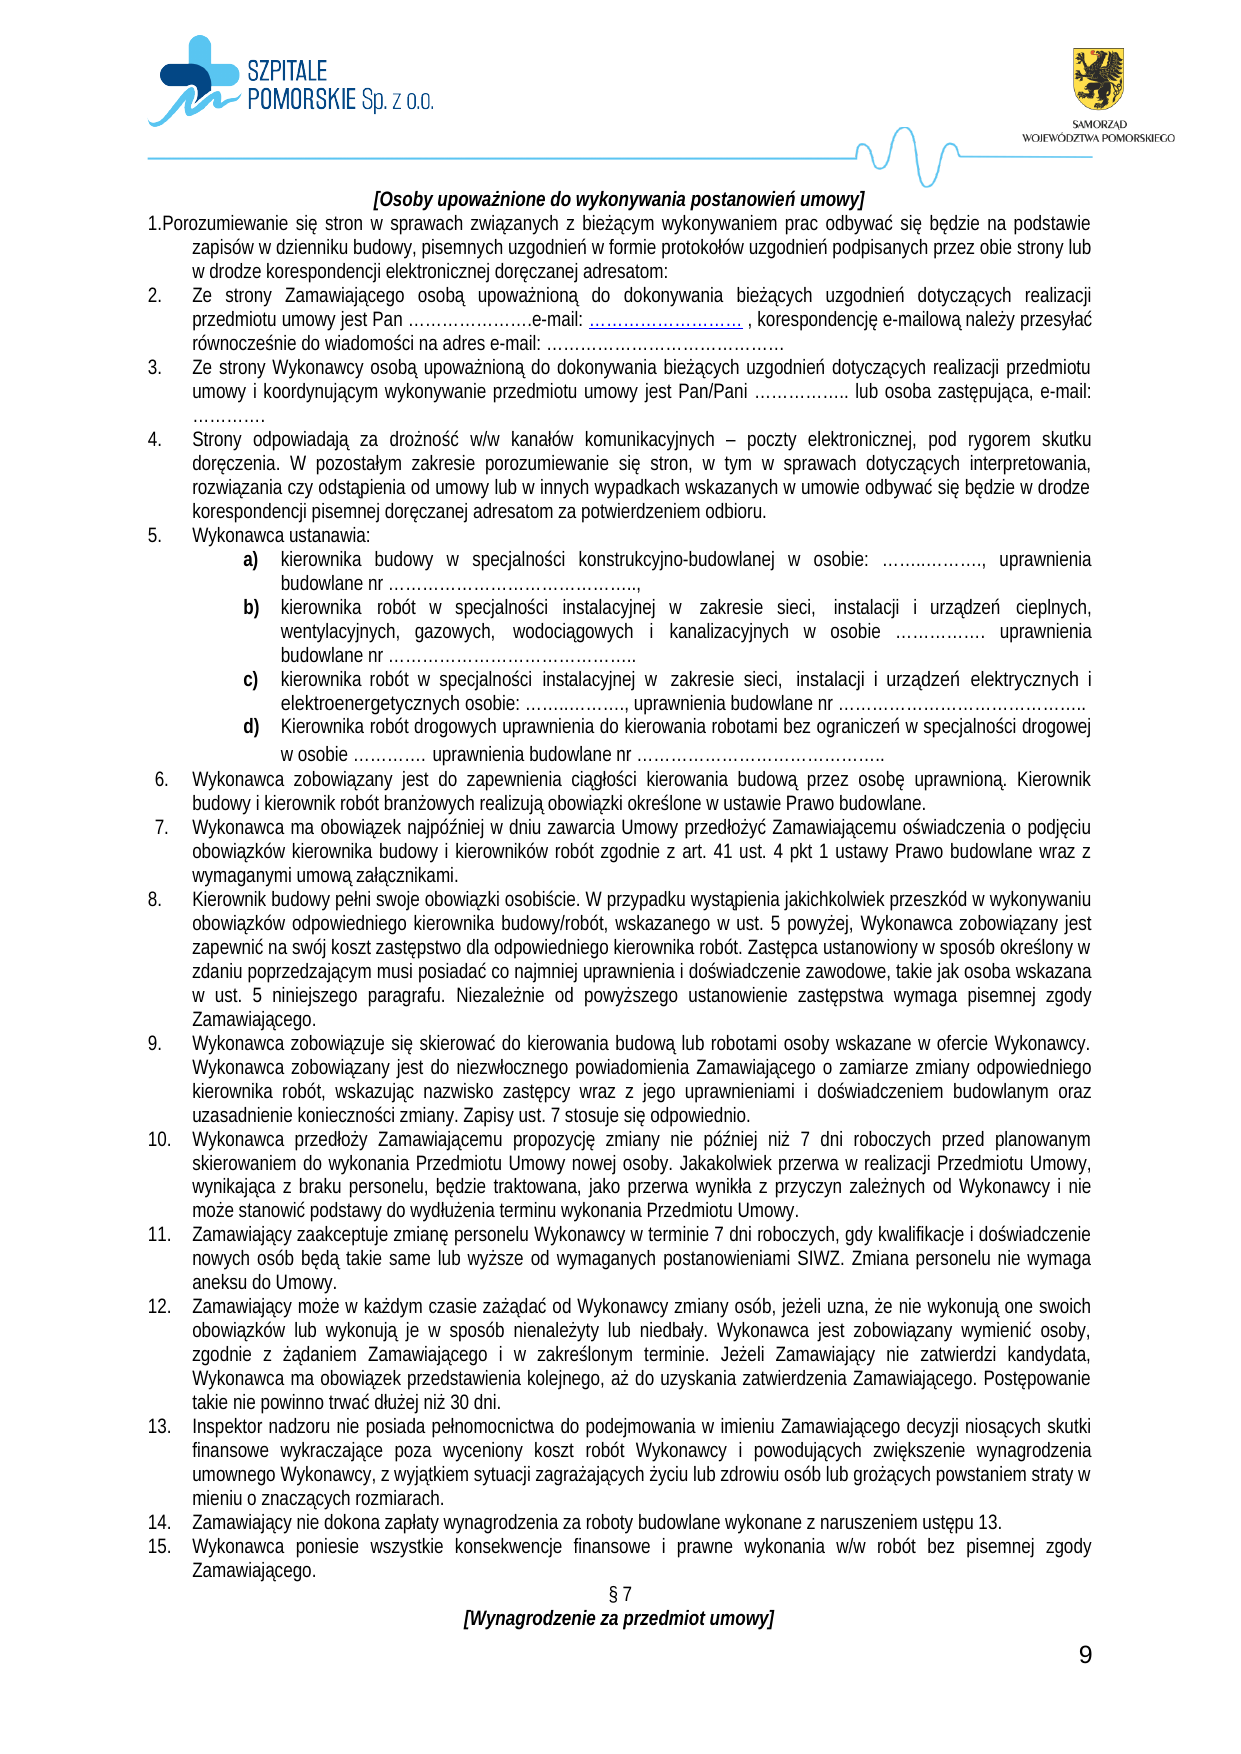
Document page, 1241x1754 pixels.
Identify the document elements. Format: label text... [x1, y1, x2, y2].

list Inspektor nadzoru nie posiada pełnomocnictwa do podejmowania w imieniu Zamawiającego decyzji niosących skutki finansowe wykraczające poza wyceniony koszt robót Wykonawcy i powodujących zwiększenie wynagrodzenia umownego Wykonawcy, z wyjątkiem sytuacji zagrażających życiu lub zdrowiu osób lub grożących powstaniem straty w mieniu o znaczących rozmiarach. [148, 1414, 1092, 1510]
list Zamawiający może w każdym czasie zażądać od Wykonawcy zmiany osób, jeżeli uzna, że nie wykonują one swoich obowiązków lub wykonują je w sposób nienależyty lub niedbały. Wykonawca jest zobowiązany wymienić osoby, zgodnie z żądaniem Zamawiającego i w zakreślonym terminie. Jeżeli Zamawiający nie zatwierdzi kandydata, Wykonawca ma obowiązek przedstawienia kolejnego, aż do uzyskania zatwierdzenia Zamawiającego. Postępowanie takie nie powinno trwać dłużej niż 30 dni. [148, 1294, 1092, 1414]
text [Wynagrodzenie za przedmiot umowy] [148, 1606, 1092, 1629]
list Wykonawca ma obowiązek najpóźniej w dniu zawarcia Umowy przedłożyć Zamawiającemu oświadczenia o podjęciu obowiązków kierownika budowy i kierowników robót zgodnie z art. 41 ust. 4 pkt 1 ustawy Prawo budowlane wraz z wymaganymi umową załącznikami. [154, 815, 1092, 887]
list kierownika robót w specjalności instalacyjnej w zakresie sieci, instalacji i urządzeń cieplnych, wentylacyjnych, gazowych, wodociągowych i kanalizacyjnych w osobie ……………. uprawnienia budowlane nr …………………………………….. [243, 594, 1092, 666]
list Ze strony Zamawiającego osobą upoważnioną do dokonywania bieżących uzgodnień dotyczących realizacji przedmiotu umowy jest Pan ………………….e-mail: ……………………… , korespondencję e-mailową należy przesyłać równocześnie do wiadomości na adres e-mail: …………………………………… [148, 283, 1092, 355]
list Wykonawca zobowiązany jest do zapewnienia ciągłości kierowania budową przez osobę uprawnioną. Kierownik budowy i kierownik robót branżowych realizują obowiązki określone w ustawie Prawo budowlane. [154, 767, 1092, 815]
text § 7 [148, 1582, 1092, 1606]
list Wykonawca przedłoży Zamawiającemu propozycję zmiany nie później niż 7 dni roboczych przed planowanym skierowaniem do wykonania Przedmiotu Umowy nowej osoby. Jakakolwiek przerwa w realizacji Przedmiotu Umowy, wynikająca z braku personelu, będzie traktowana, jako przerwa wynikła z przyczyn zależnych od Wykonawcy i nie może stanowić podstawy do wydłużenia terminu wykonania Przedmiotu Umowy. [148, 1126, 1092, 1222]
list kierownika robót w specjalności instalacyjnej w zakresie sieci, instalacji i urządzeń elektrycznych i elektroenergetycznych osobie: ……..………., uprawnienia budowlane nr …………………………………….. [243, 666, 1092, 714]
picture [147, 35, 1175, 188]
text [Osoby upoważnione do wykonywania postanowień umowy] [148, 188, 1092, 211]
list Kierownik budowy pełni swoje obowiązki osobiście. W przypadku wystąpienia jakichkolwiek przeszkód w wykonywaniu obowiązków odpowiedniego kierownika budowy/robót, wskazanego w ust. 5 powyżej, Wykonawca zobowiązany jest zapewnić na swój koszt zastępstwo dla odpowiedniego kierownika robót. Zastępca ustanowiony w sposób określony w zdaniu poprzedzającym musi posiadać co najmniej uprawnienia i doświadczenie zawodowe, takie jak osoba wskazana w ust. 5 niniejszego paragrafu. Niezależnie od powyższego ustanowienie zastępstwa wymaga pisemnej zgody Zamawiającego. [148, 887, 1092, 1031]
list Wykonawca poniesie wszystkie konsekwencje finansowe i prawne wykonania w/w robót bez pisemnej zgody Zamawiającego. [148, 1534, 1092, 1582]
list Ze strony Wykonawcy osobą upoważnioną do dokonywania bieżących uzgodnień dotyczących realizacji przedmiotu umowy i koordynującym wykonywanie przedmiotu umowy jest Pan/Pani …………….. lub osoba zastępująca, e-mail:…………. [148, 355, 1092, 427]
list Zamawiający zaakceptuje zmianę personelu Wykonawcy w terminie 7 dni roboczych, gdy kwalifikacje i doświadczenie nowych osób będą takie same lub wyższe od wymaganych postanowieniami SIWZ. Zmiana personelu nie wymaga aneksu do Umowy. [148, 1222, 1092, 1294]
list Wykonawca zobowiązuje się skierować do kierowania budową lub robotami osoby wskazane w ofercie Wykonawcy. Wykonawca zobowiązany jest do niezwłocznego powiadomienia Zamawiającego o zamiarze zmiany odpowiedniego kierownika robót, wskazując nazwisko zastępcy wraz z jego uprawnieniami i doświadczeniem budowlanym oraz uzasadnienie konieczności zmiany. Zapisy ust. 7 stosuje się odpowiednio. [148, 1031, 1092, 1126]
list Kierownika robót drogowych uprawnienia do kierowania robotami bez ograniczeń w specjalności drogowej w osobie …………. uprawnienia budowlane nr …………………………………….. [243, 714, 1092, 767]
list Wykonawca ustanawia: [148, 523, 1092, 547]
list Strony odpowiadają za drożność w/w kanałów komunikacyjnych – poczty elektronicznej, pod rygorem skutku doręczenia. W pozostałym zakresie porozumiewanie się stron, w tym w sprawach dotyczących interpretowania, rozwiązania czy odstąpienia od umowy lub w innych wypadkach wskazanych w umowie odbywać się będzie w drodze korespondencji pisemnej doręczanej adresatom za potwierdzeniem odbioru. [148, 427, 1092, 523]
list kierownika budowy w specjalności konstrukcyjno-budowlanej w osobie: ……..………., uprawnienia budowlane nr …………………………………….., [243, 547, 1092, 594]
list Porozumiewanie się stron w sprawach związanych z bieżącym wykonywaniem prac odbywać się będzie na podstawie zapisów w dzienniku budowy, pisemnych uzgodnień w formie protokołów uzgodnień podpisanych przez obie strony lub w drodze korespondencji elektronicznej doręczanej adresatom: [148, 211, 1092, 283]
list Zamawiający nie dokona zapłaty wynagrodzenia za roboty budowlane wykonane z naruszeniem ustępu 13. [148, 1510, 1092, 1534]
